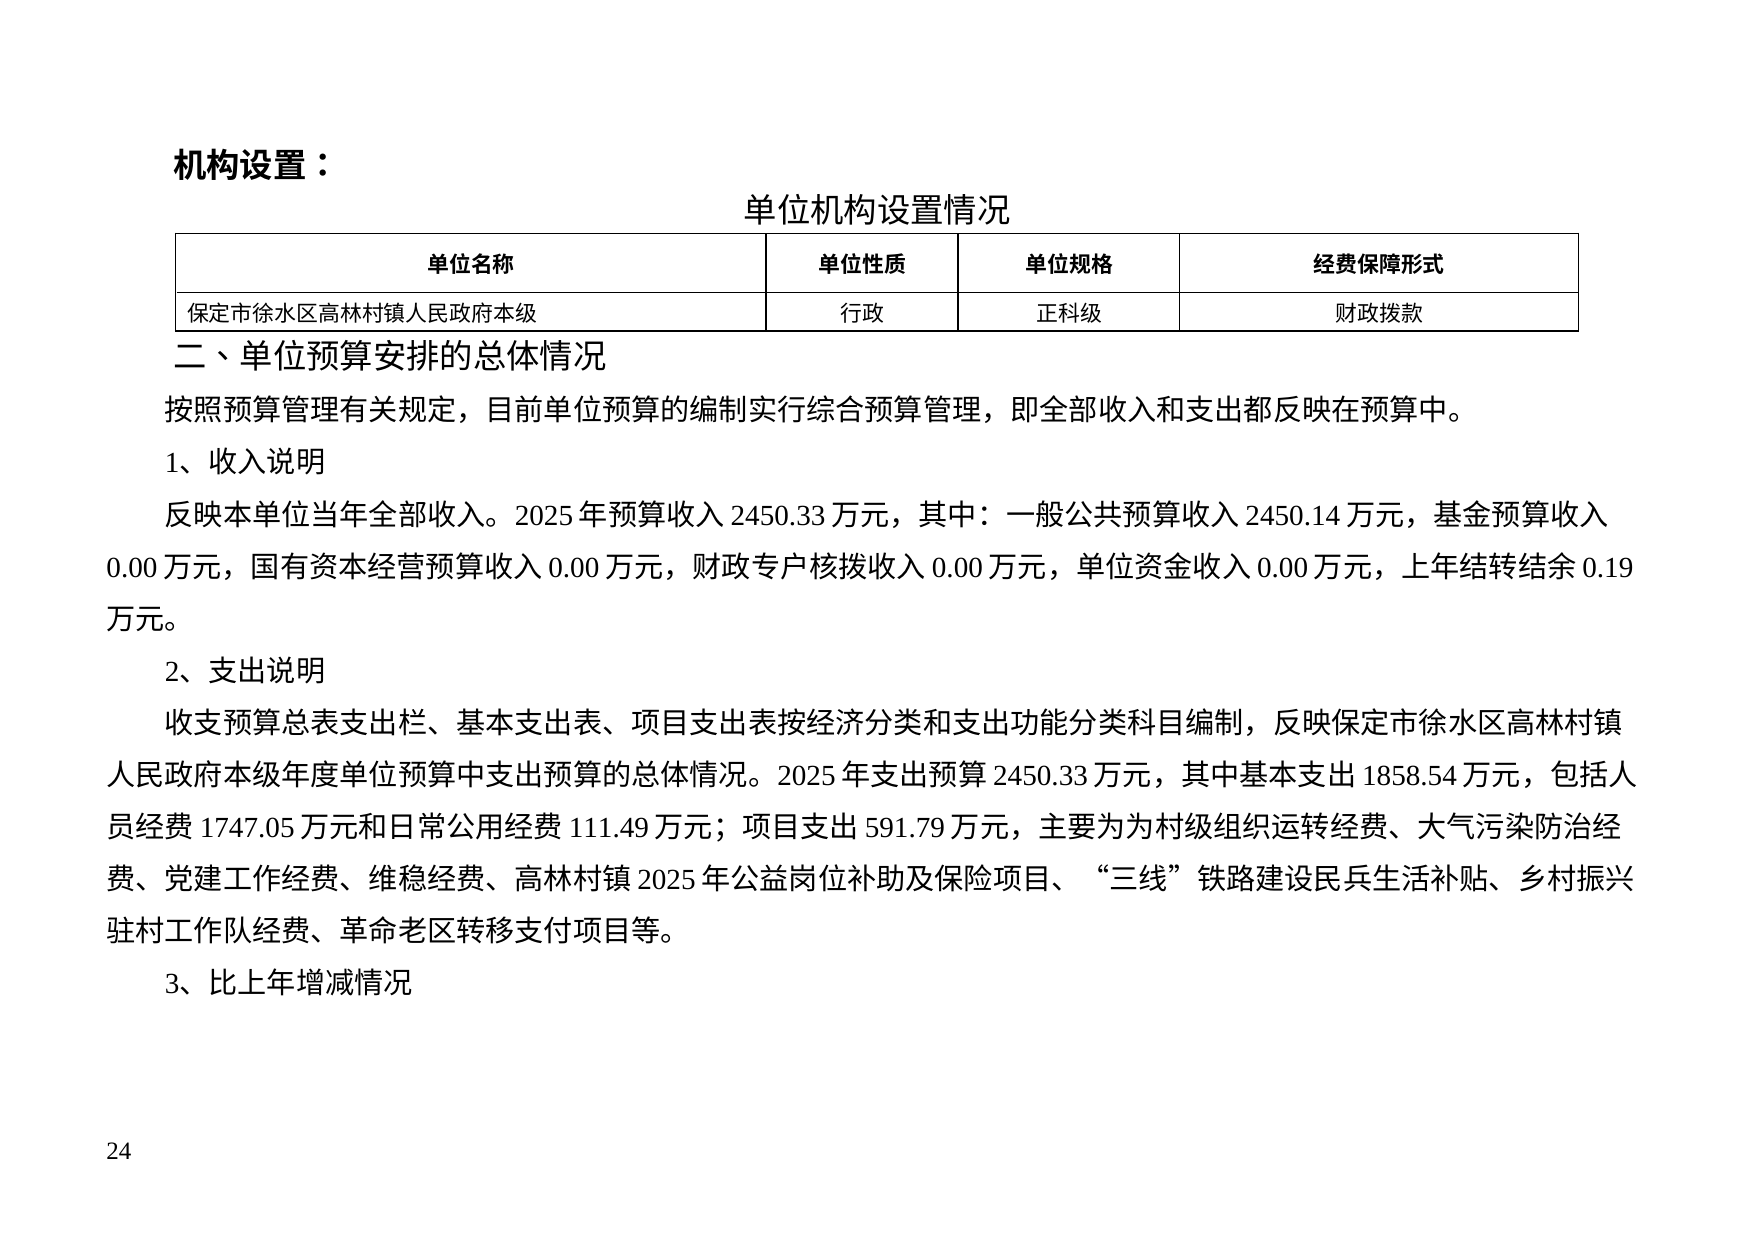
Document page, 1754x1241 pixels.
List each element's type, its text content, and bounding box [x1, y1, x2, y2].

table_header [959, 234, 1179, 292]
text 3、比上年增减情况 [106, 952, 1648, 1004]
text 按照预算管理有关规定，目前单位预算的编制实行综合预算管理，即全部收入和支出都反映在预算中。 [106, 379, 1648, 431]
text 单位机构设置情况 [106, 187, 1648, 233]
text 二、单位预算安排的总体情况 [106, 333, 1648, 378]
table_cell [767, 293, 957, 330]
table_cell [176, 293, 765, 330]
text 2、支出说明 [106, 639, 1648, 692]
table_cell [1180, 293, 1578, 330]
text 机构设置： [106, 142, 1648, 187]
text 1、收入说明 [106, 431, 1648, 483]
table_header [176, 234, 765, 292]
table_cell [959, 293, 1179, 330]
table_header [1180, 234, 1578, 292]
text 反映本单位当年全部收入。2025年预算收入2450.33万元，其中：一般公共预算收入2450.14万元，基金预算收入0.00万元，国有资本经营预算收入0.00万元，财政专户核拨收入0.00万元，单位资金收入0.00万元，上年结转结余0.19万元。 [106, 483, 1648, 639]
text 收支预算总表支出栏、基本支出表、项目支出表按经济分类和支出功能分类科目编制，反映保定市徐水区高林村镇人民政府本级年度单位预算中支出预算的总体情况。2025年支出预算2450.33万元，其中基本支出1858.54万元，包括人员经费1747.05万元和日常公用经费111.49万元；项目支出591.79万元，主要为为村级组织运转经费、大气污染防治经费、党建工作经费、维稳经费、高林村镇2025年公益岗位补助及保险项目、“三线”铁路建设民兵生活补贴、乡村振兴驻村工作队经费、革命老区转移支付项目等。 [106, 692, 1648, 952]
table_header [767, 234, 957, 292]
